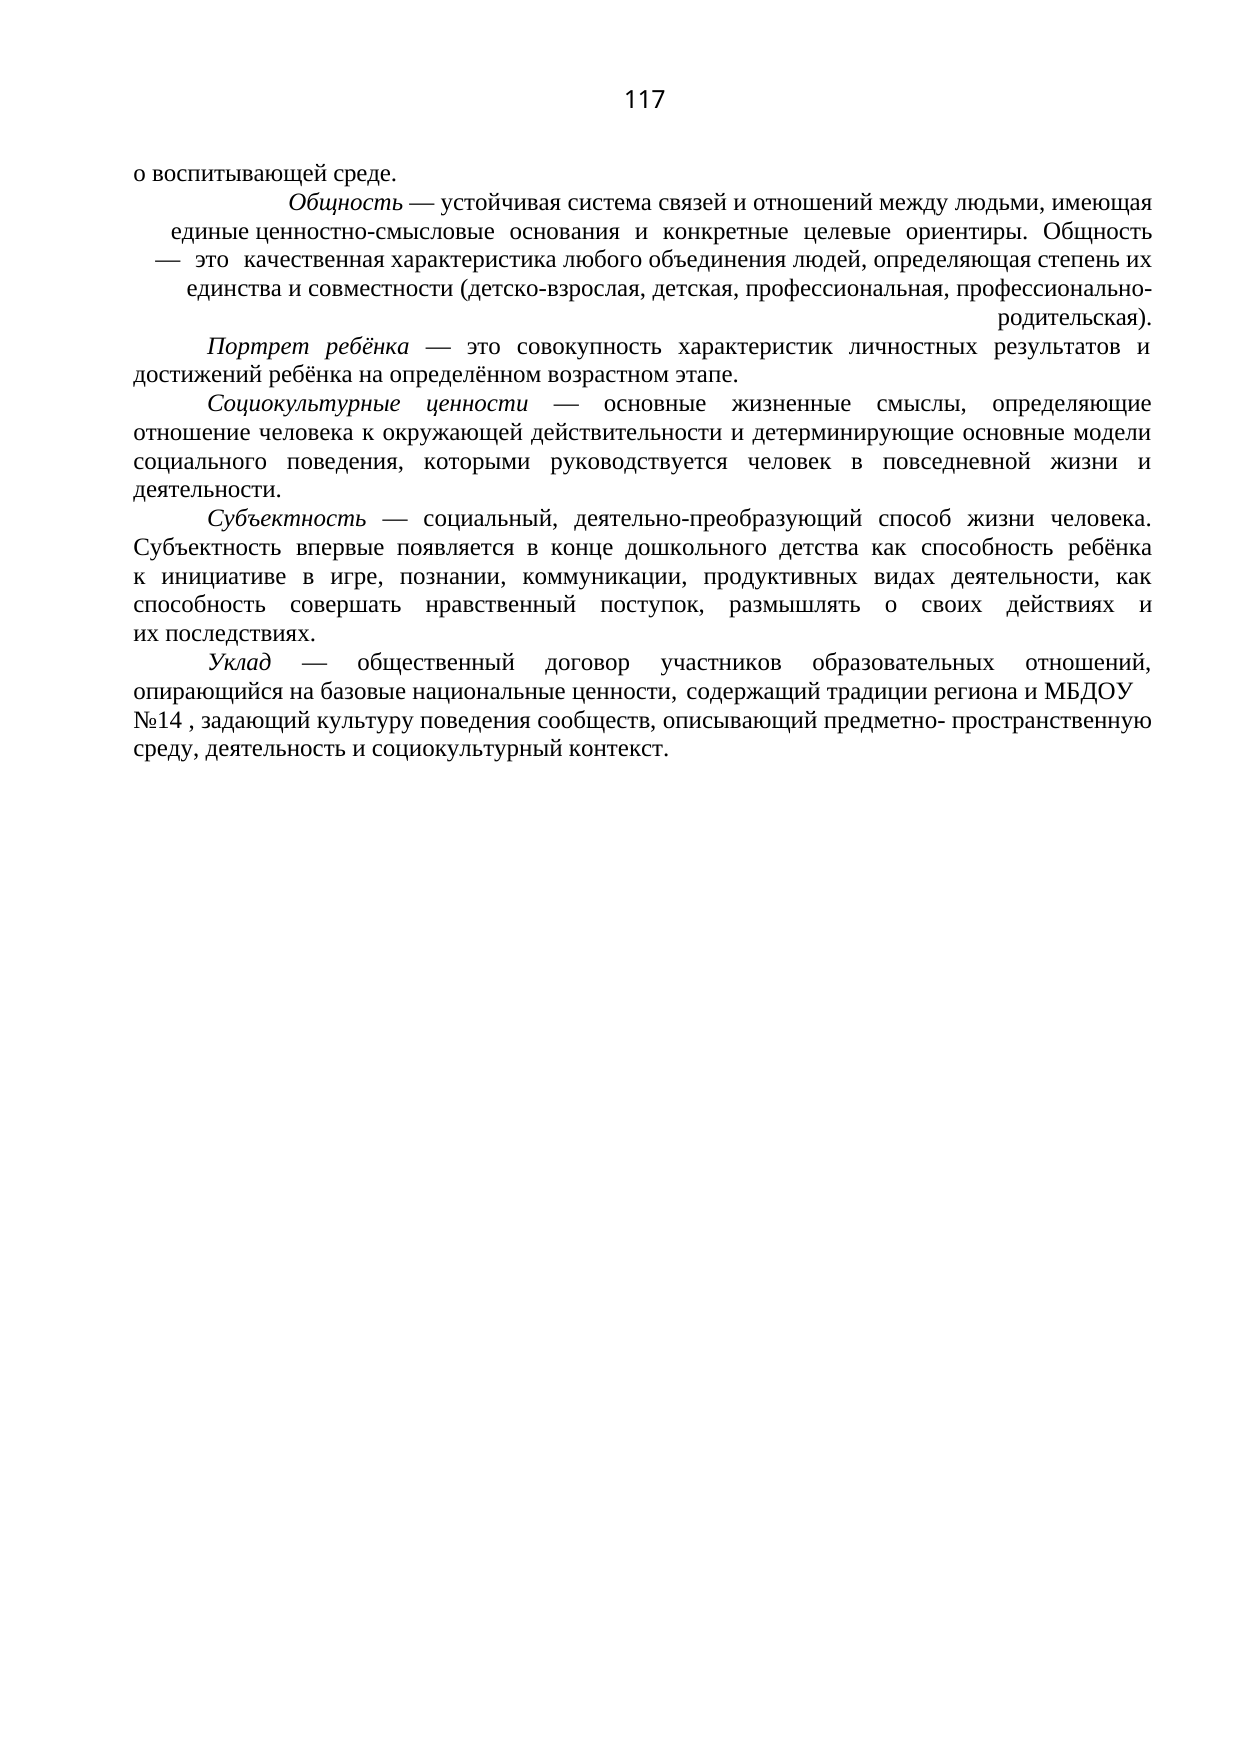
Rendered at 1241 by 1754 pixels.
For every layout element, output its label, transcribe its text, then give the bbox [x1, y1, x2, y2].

text Субъектность — социальный, деятельно-преобразующий способ жизни человека. Субъектность впервые появляется в конце дошкольного детства как способность ребёнка к инициативе в игре, познании, коммуникации, продуктивных видах деятельности, как способность совершать нравственный поступок, размышлять о своих действиях и их последствиях. [133, 503, 1152, 647]
text о воспитывающей среде. [133, 158, 1207, 187]
text Уклад — общественный договор участников образовательных отношений, опирающийся на базовые национальные ценности, содержащий традиции региона и МБДОУ [133, 647, 1152, 705]
text Общность — устойчивая система связей и отношений между людьми, имеющая единые ценностно-смысловые основания и конкретные целевые ориентиры. Общность — это качественная характеристика любого объединения людей, определяющая степень их единства и совместности (детско-взрослая, детская, профессиональная, профессионально-родительская). [133, 187, 1152, 331]
text №14 , задающий культуру поведения сообществ, описывающий предметно- пространственную среду, деятельность и социокультурный контекст. [133, 705, 1152, 762]
text Портрет ребёнка — это совокупность характеристик личностных результатов и достижений ребёнка на определённом возрастном этапе. [133, 331, 1151, 388]
text Социокультурные ценности — основные жизненные смыслы, определяющие отношение человека к окружающей действительности и детерминирующие основные модели социального поведения, которыми руководствуется человек в повседневной жизни и деятельности. [133, 388, 1152, 503]
